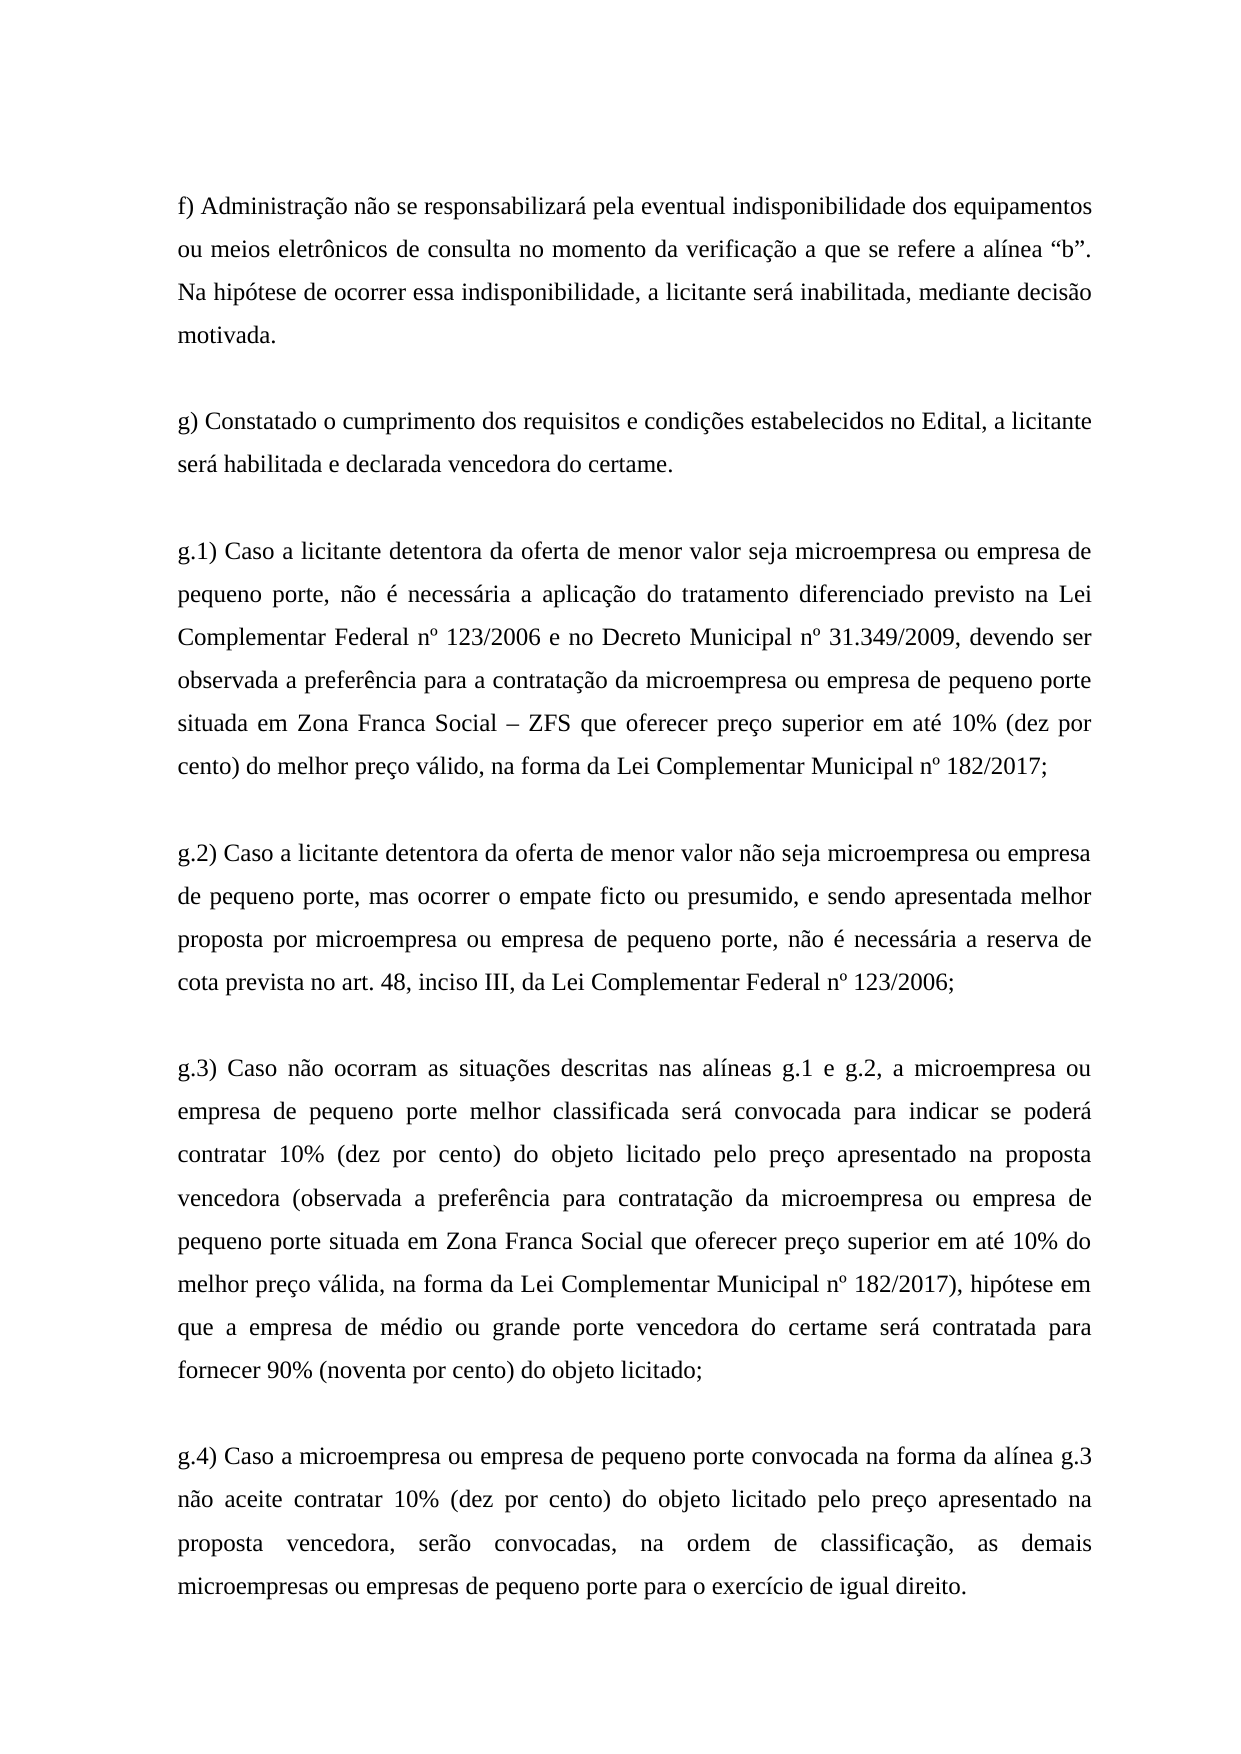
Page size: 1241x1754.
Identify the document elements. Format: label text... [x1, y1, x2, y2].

text f) Administração não se responsabilizará pela eventual indisponibilidade dos equipamentos ou meios eletrônicos de consulta no momento da verificação a que se refere a alínea “b”. Na hipótese de ocorrer essa indisponibilidade, a licitante será inabilitada, mediante decisão motivada. [177, 191, 1093, 349]
text g) Constatado o cumprimento dos requisitos e condições estabelecidos no Edital, a licitante será habilitada e declarada vencedora do certame. [177, 406, 1093, 478]
text g.1) Caso a licitante detentora da oferta de menor valor seja microempresa ou empresa de pequeno porte, não é necessária a aplicação do tratamento diferenciado previsto na Lei Complementar Federal nº 123/2006 e no Decreto Municipal nº 31.349/2009, devendo ser observada a preferência para a contratação da microempresa ou empresa de pequeno porte situada em Zona Franca Social – ZFS que oferecer preço superior em até 10% (dez por cento) do melhor preço válido, na forma da Lei Complementar Municipal nº 182/2017; [177, 536, 1093, 780]
text g.2) Caso a licitante detentora da oferta de menor valor não seja microempresa ou empresa de pequeno porte, mas ocorrer o empate ficto ou presumido, e sendo apresentada melhor proposta por microempresa ou empresa de pequeno porte, não é necessária a reserva de cota prevista no art. 48, inciso III, da Lei Complementar Federal nº 123/2006; [177, 838, 1093, 996]
text g.4) Caso a microempresa ou empresa de pequeno porte convocada na forma da alínea g.3 não aceite contratar 10% (dez por cento) do objeto licitado pelo preço apresentado na proposta vencedora, serão convocadas, na ordem de classificação, as demais microempresas ou empresas de pequeno porte para o exercício de igual direito. [177, 1441, 1093, 1599]
text g.3) Caso não ocorram as situações descritas nas alíneas g.1 e g.2, a microempresa ou empresa de pequeno porte melhor classificada será convocada para indicar se poderá contratar 10% (dez por cento) do objeto licitado pelo preço apresentado na proposta vencedora (observada a preferência para contratação da microempresa ou empresa de pequeno porte situada em Zona Franca Social que oferecer preço superior em até 10% do melhor preço válida, na forma da Lei Complementar Municipal nº 182/2017), hipótese em que a empresa de médio ou grande porte vencedora do certame será contratada para fornecer 90% (noventa por cento) do objeto licitado; [177, 1053, 1093, 1384]
